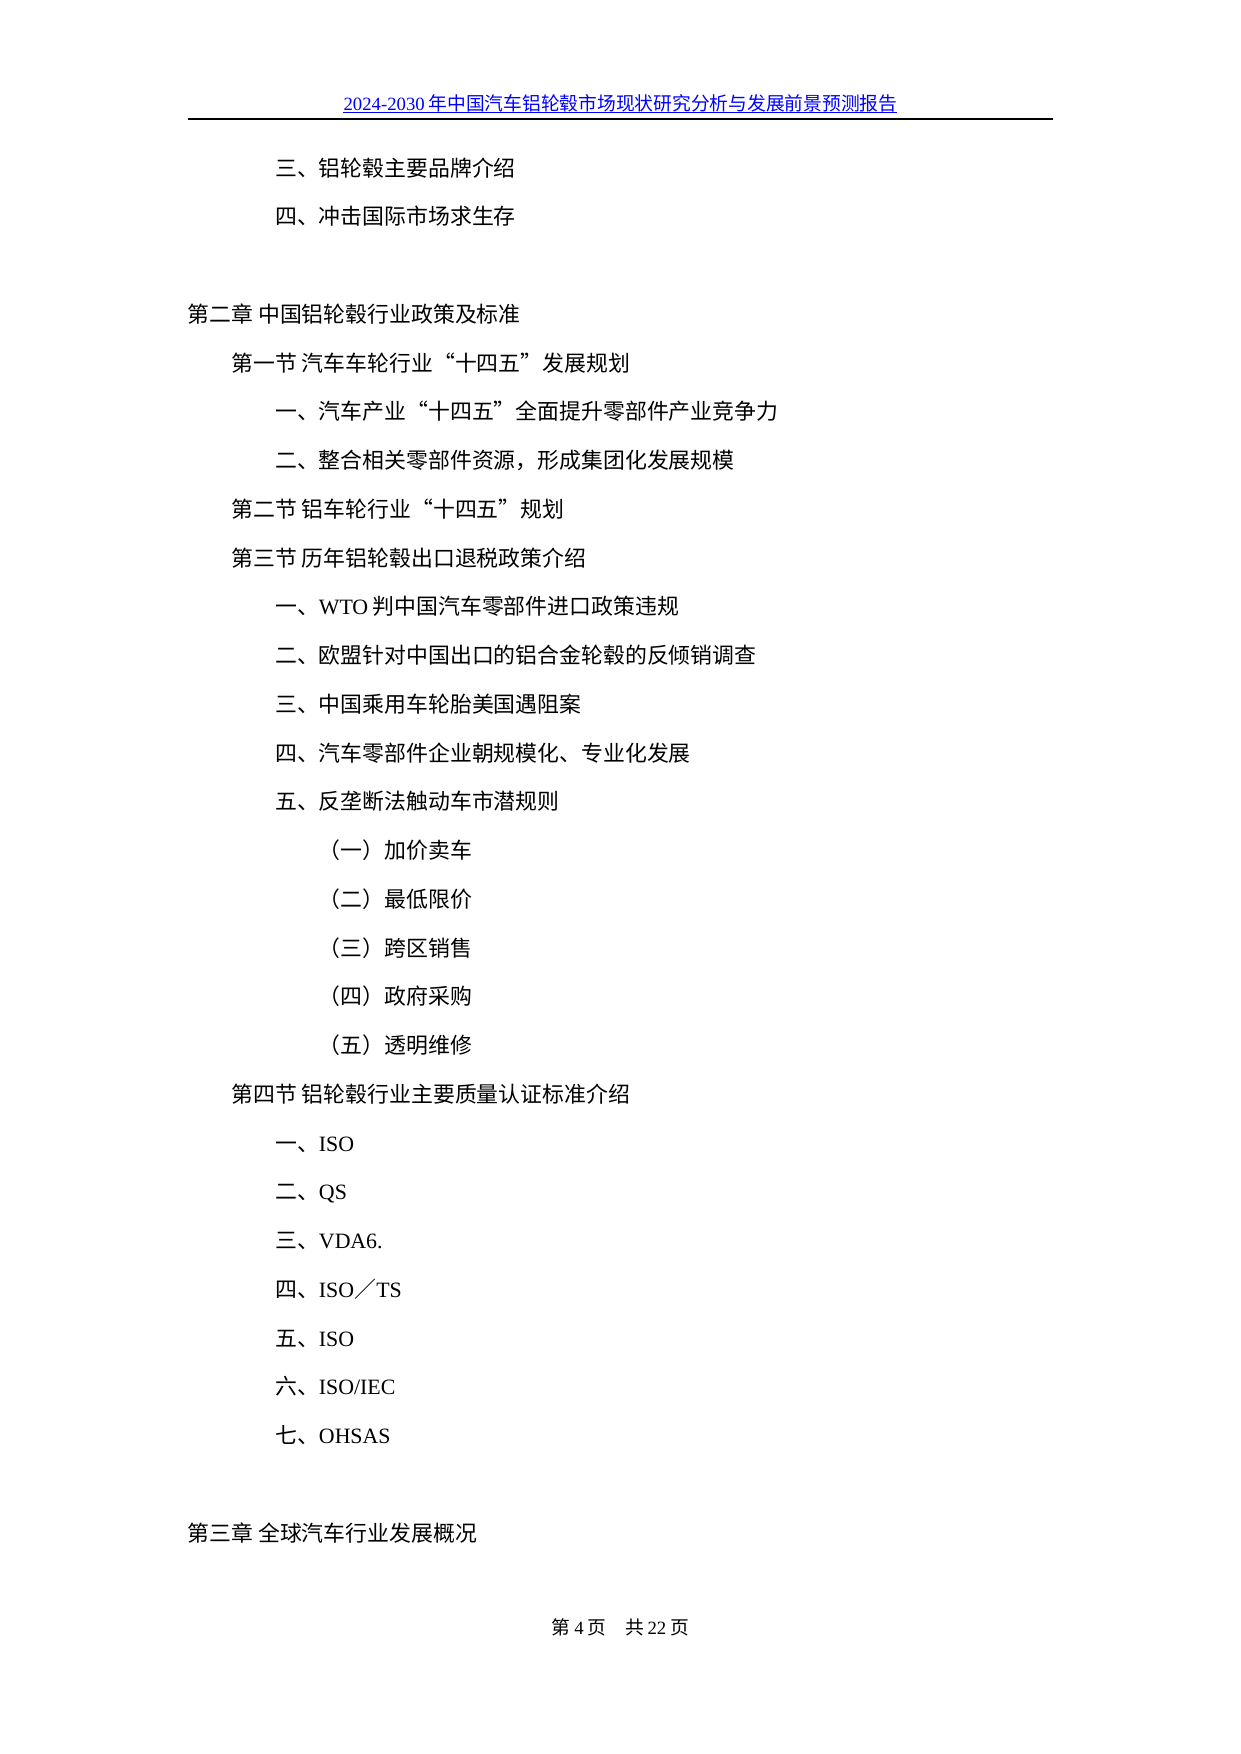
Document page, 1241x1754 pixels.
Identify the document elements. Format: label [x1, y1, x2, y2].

text [187, 150, 1053, 1548]
